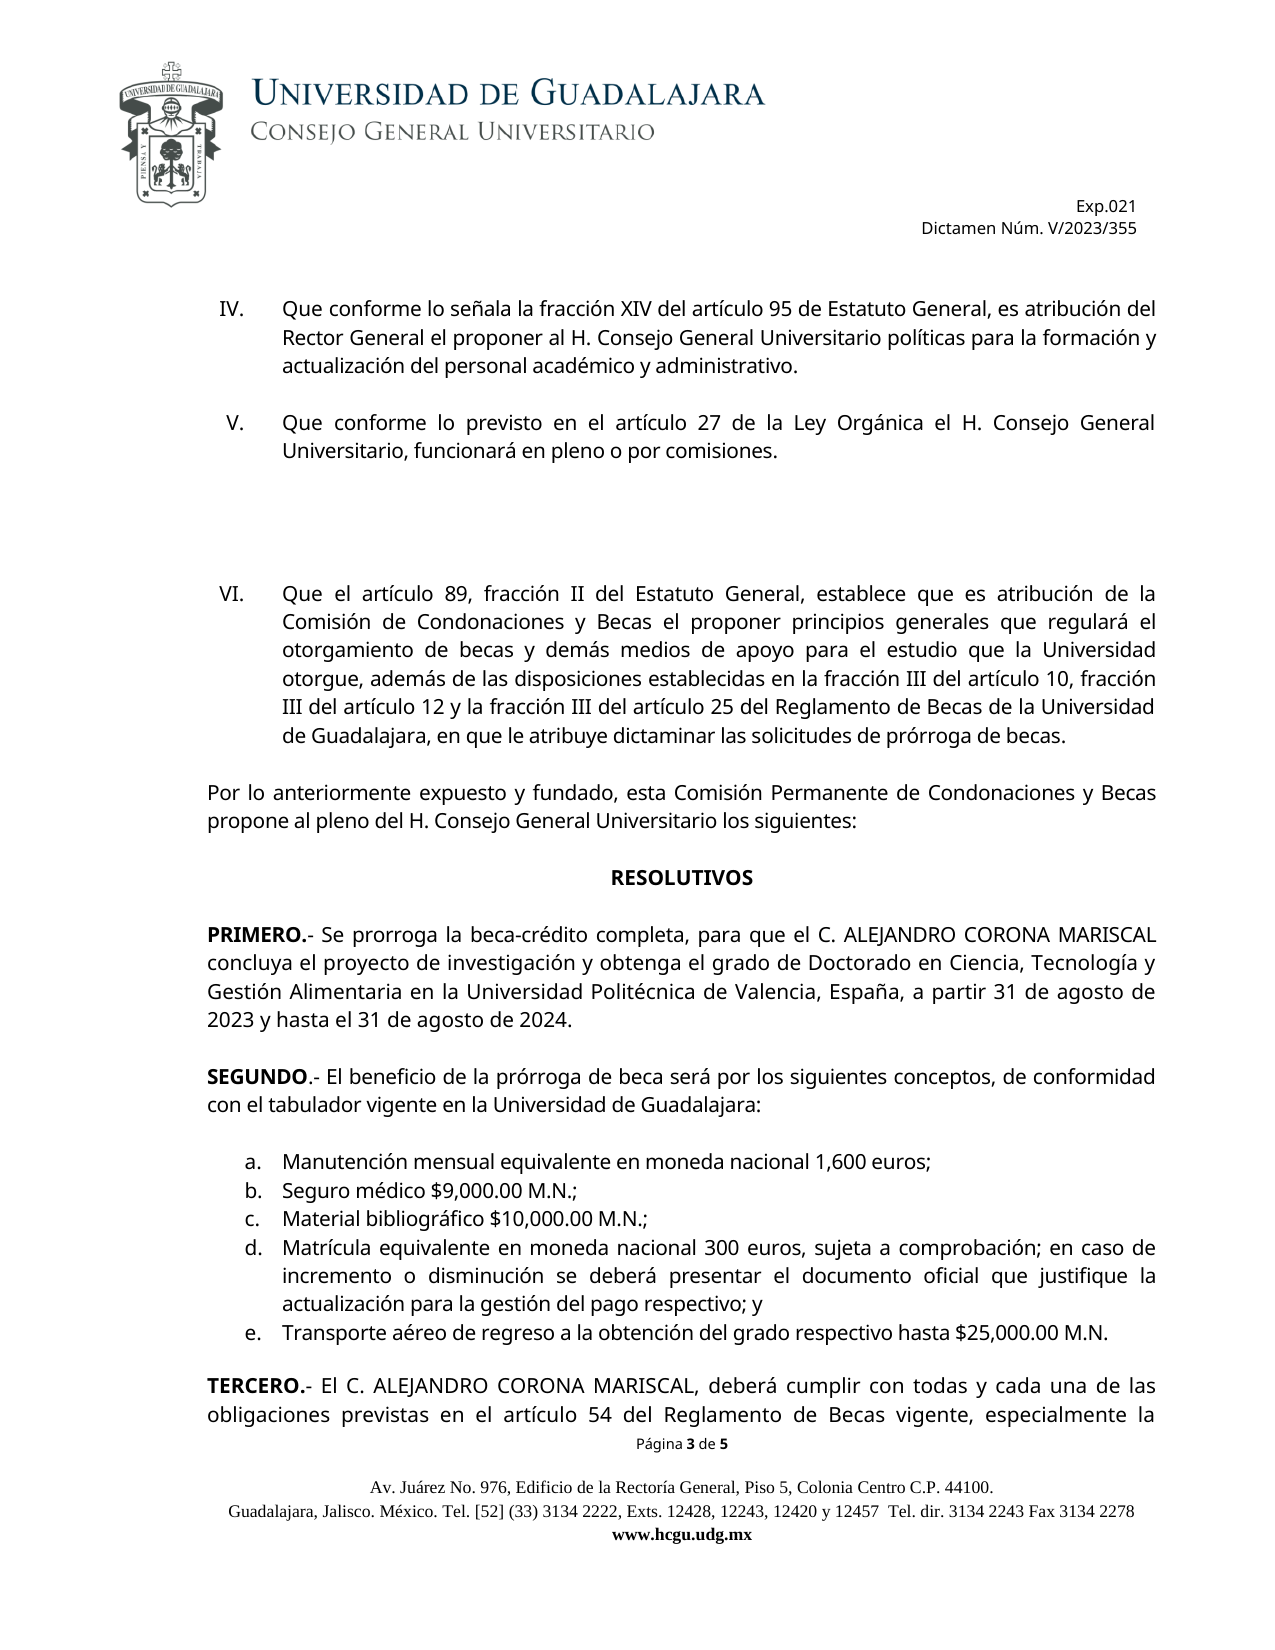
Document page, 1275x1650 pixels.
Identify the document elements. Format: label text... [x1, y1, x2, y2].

list Material bibliográfico $10,000.00 M.N.; [244, 1204, 1157, 1233]
list Que conforme lo previsto en el artículo 27 de la Ley Orgánica el H. Consejo General Universitario, funcionará en pleno o por comisiones. [244, 408, 1157, 465]
picture [31, 1, 1275, 268]
list Manutención mensual equivalente en moneda nacional 1,600 euros; [244, 1147, 1157, 1176]
text Por lo anteriormente expuesto y fundado, esta Comisión Permanente de Condonaciones y Becas propone al pleno del H. Consejo General Universitario los siguientes: [207, 778, 1157, 834]
text PRIMERO.- Se prorroga la beca-crédito completa, para que el C. ALEJANDRO CORONA MARISCAL concluya el proyecto de investigación y obtenga el grado de Doctorado en Ciencia, Tecnología y Gestión Alimentaria en la Universidad Politécnica de Valencia, España, a partir 31 de agosto de 2023 y hasta el 31 de agosto de 2024. [207, 920, 1157, 1034]
list Que conforme lo señala la fracción XIV del artículo 95 de Estatuto General, es atribución del Rector General el proponer al H. Consejo General Universitario políticas para la formación y actualización del personal académico y administrativo. [244, 294, 1157, 379]
text SEGUNDO.- El beneficio de la prórroga de beca será por los siguientes conceptos, de conformidad con el tabulador vigente en la Universidad de Guadalajara: [207, 1062, 1157, 1119]
list Que el artículo 89, fracción II del Estatuto General, establece que es atribución de la Comisión de Condonaciones y Becas el proponer principios generales que regulará el otorgamiento de becas y demás medios de apoyo para el estudio que la Universidad otorgue, además de las disposiciones establecidas en la fracción III del artículo 10, fracción III del artículo 12 y la fracción III del artículo 25 del Reglamento de Becas de la Universidad de Guadalajara, en que le atribuye dictaminar las solicitudes de prórroga de becas. [244, 579, 1157, 749]
list Transporte aéreo de regreso a la obtención del grado respectivo hasta $25,000.00 M.N. [244, 1318, 1157, 1346]
list Seguro médico $9,000.00 M.N.; [244, 1176, 1157, 1204]
text RESOLUTIVOS [207, 863, 1157, 891]
list Matrícula equivalente en moneda nacional 300 euros, sujeta a comprobación; en caso de incremento o disminución se deberá presentar el documento oficial que justifique la actualización para la gestión del pago respectivo; y [244, 1233, 1157, 1318]
